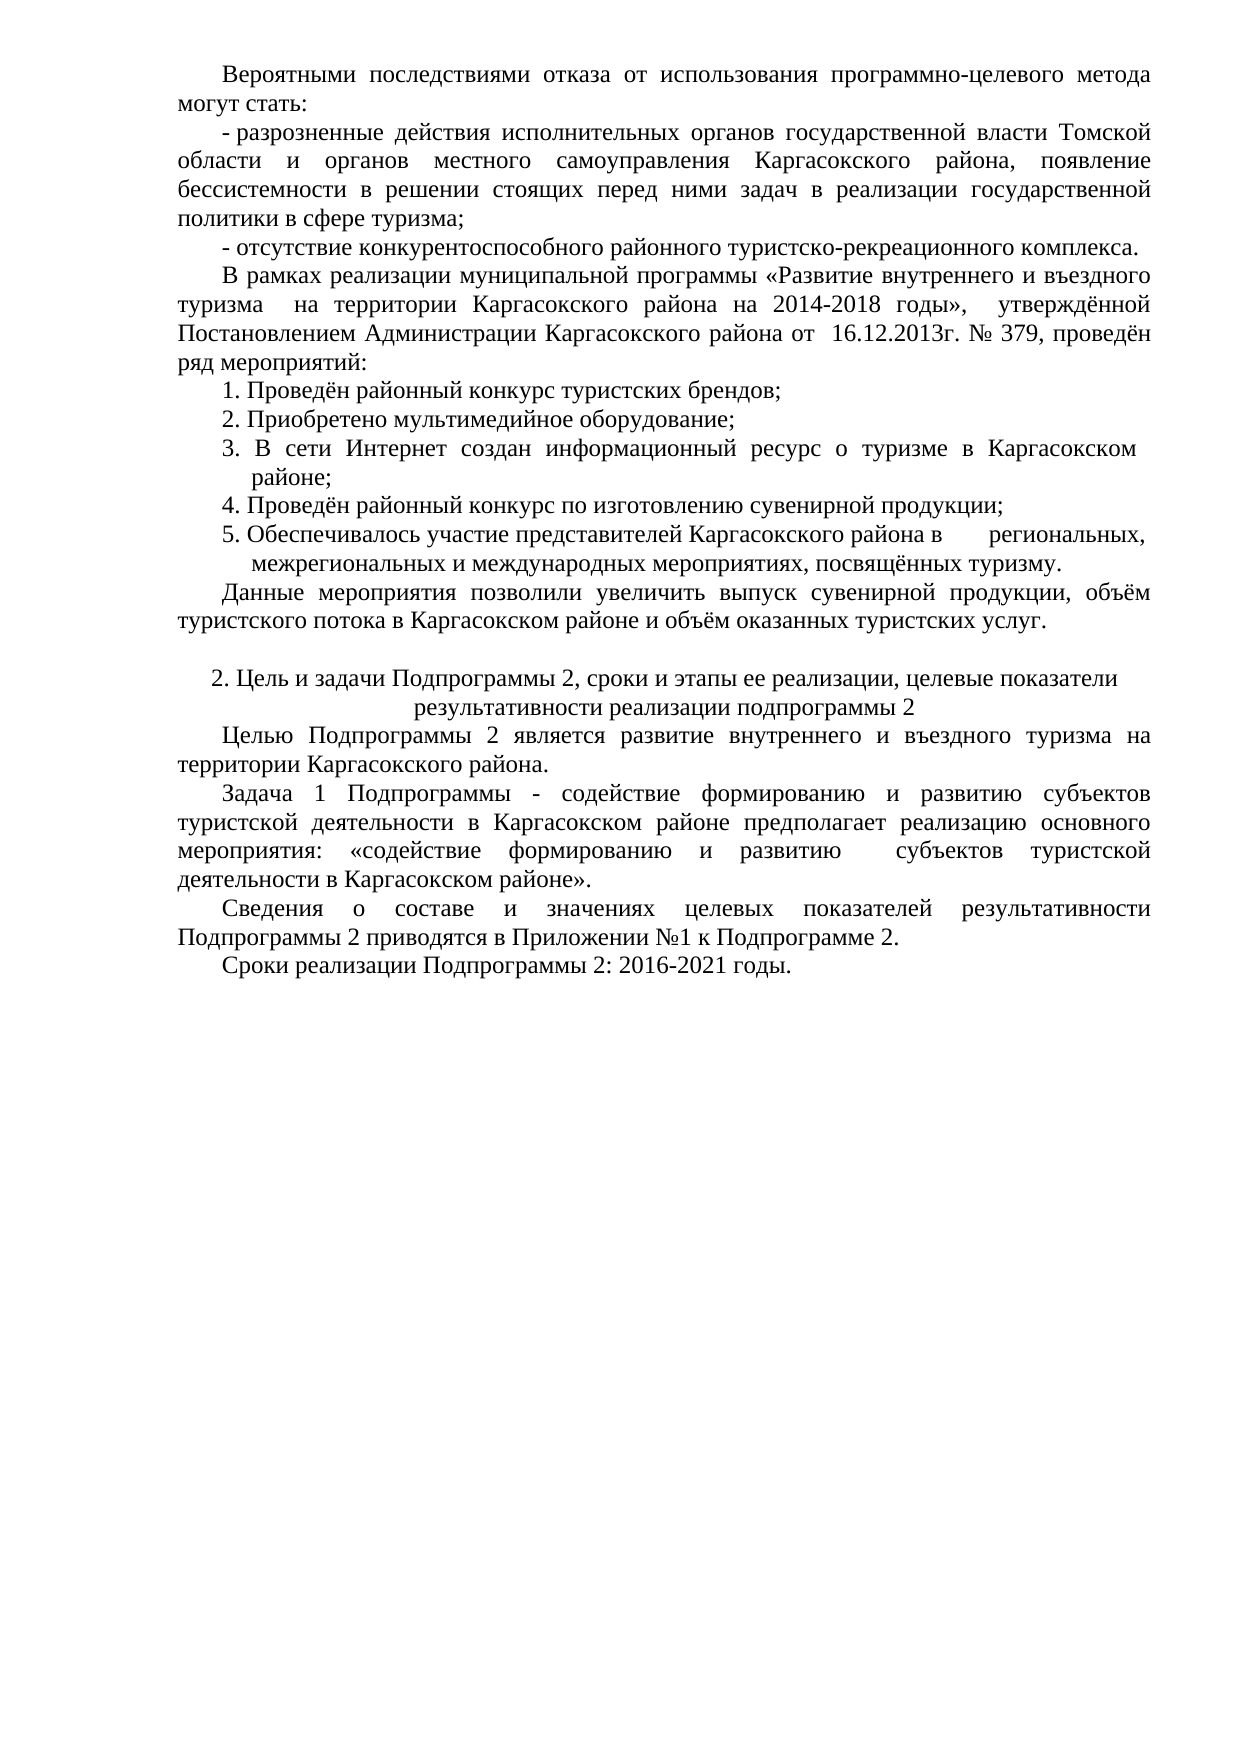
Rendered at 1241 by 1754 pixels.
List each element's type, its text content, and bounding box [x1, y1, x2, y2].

text 2. Приобретено мультимедийное оборудование; [177, 404, 1152, 433]
text Данные мероприятия позволили увеличить выпуск сувенирной продукции, объём туристского потока в Каргасокском районе и объём оказанных туристских услуг. [177, 577, 1152, 634]
text Задача 1 Подпрограммы - содействие формированию и развитию субъектов туристской деятельности в Каргасокском районе предполагает реализацию основного мероприятия: «содействие формированию и развитию субъектов туристской деятельности в Каргасокском районе». [177, 778, 1152, 893]
text Вероятными последствиями отказа от использования программно-целевого метода могут стать: [177, 59, 1152, 117]
text 2. Цель и задачи Подпрограммы 2, сроки и этапы ее реализации, целевые показатели результативности реализации подпрограммы 2 [177, 663, 1152, 720]
text 5. Обеспечивалось участие представителей Каргасокского района в региональных, межрегиональных и международных мероприятиях, посвящённых туризму. [177, 519, 1152, 577]
text - отсутствие конкурентоспособного районного туристско-рекреационного комплекса. [177, 232, 1152, 260]
text Сведения о составе и значениях целевых показателей результативности Подпрограммы 2 приводятся в Приложении №1 к Подпрограмме 2. [177, 893, 1152, 950]
text 3. В сети Интернет создан информационный ресурс о туризме в Каргасокском районе; [177, 433, 1152, 490]
text В рамках реализации муниципальной программы «Развитие внутреннего и въездного туризма на территории Каргасокского района на 2014-2018 годы», утверждённой Постановлением Администрации Каргасокского района от 16.12.2013г. № 379, проведён ряд мероприятий: [177, 260, 1152, 375]
text Целью Подпрограммы 2 является развитие внутреннего и въездного туризма на территории Каргасокского района. [177, 720, 1152, 778]
text - разрозненные действия исполнительных органов государственной власти Томской области и органов местного самоуправления Каргасокского района, появление бессистемности в решении стоящих перед ними задач в реализации государственной политики в сфере туризма; [177, 117, 1152, 232]
text 4. Проведён районный конкурс по изготовлению сувенирной продукции; [177, 490, 1152, 519]
text 1. Проведён районный конкурс туристских брендов; [177, 375, 1152, 404]
text Сроки реализации Подпрограммы 2: 2016-2021 годы. [177, 950, 1152, 979]
